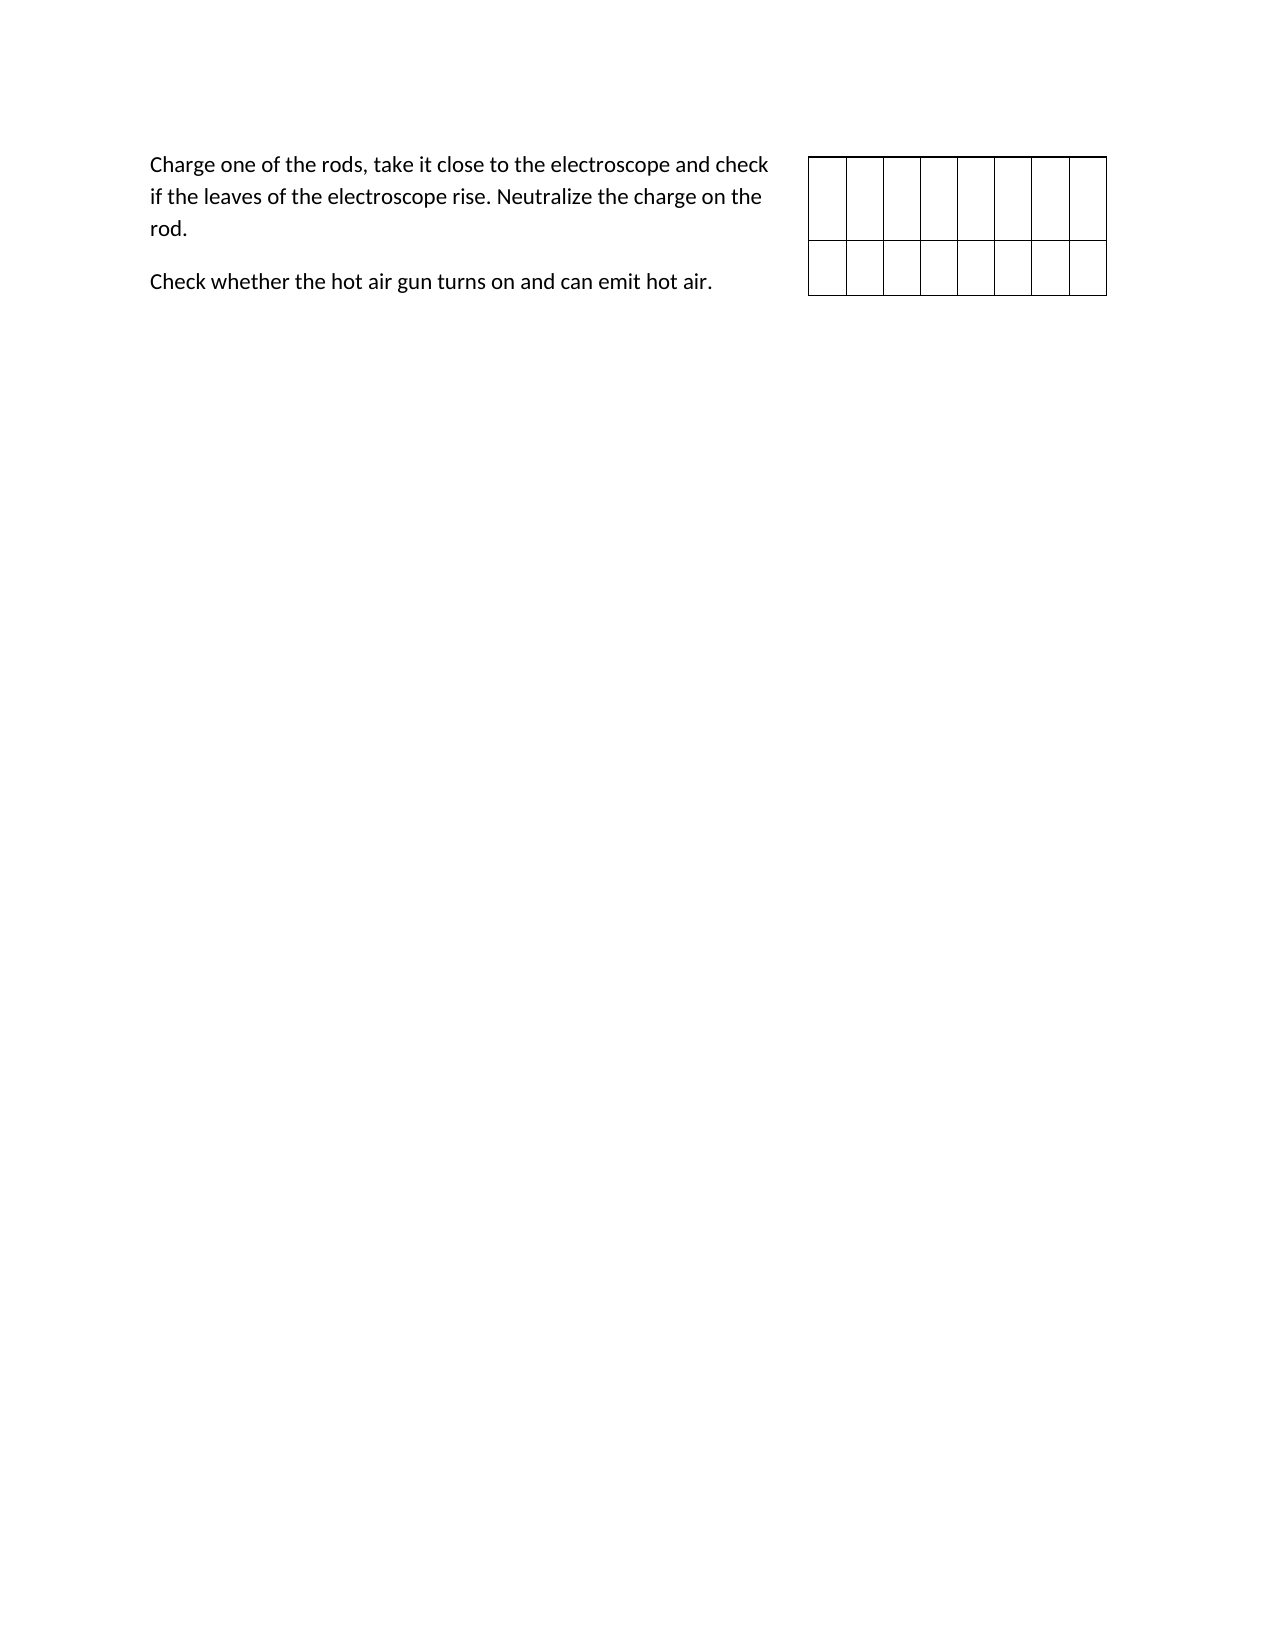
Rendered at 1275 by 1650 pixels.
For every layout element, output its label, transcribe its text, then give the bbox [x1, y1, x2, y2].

table_cell [1032, 241, 1069, 295]
table_cell [847, 241, 883, 295]
table_header [1070, 158, 1106, 240]
table_cell [958, 241, 994, 295]
text Check whether the hot air gun turns on and can emit hot air. [150, 267, 775, 295]
table_header [995, 158, 1031, 240]
table_cell [884, 241, 920, 295]
table_header [847, 158, 883, 240]
table_cell [921, 241, 957, 295]
table_header [884, 158, 920, 240]
table_header [921, 158, 957, 240]
table_cell [809, 241, 846, 295]
table_cell [1070, 241, 1106, 295]
table_header [809, 158, 846, 240]
table_header [1032, 158, 1069, 240]
text Charge one of the rods, take it close to the electroscope and check if the leaves of the electroscope rise. Neutralize the charge on the rod. [150, 150, 775, 242]
table_header [958, 158, 994, 240]
table_cell [995, 241, 1031, 295]
